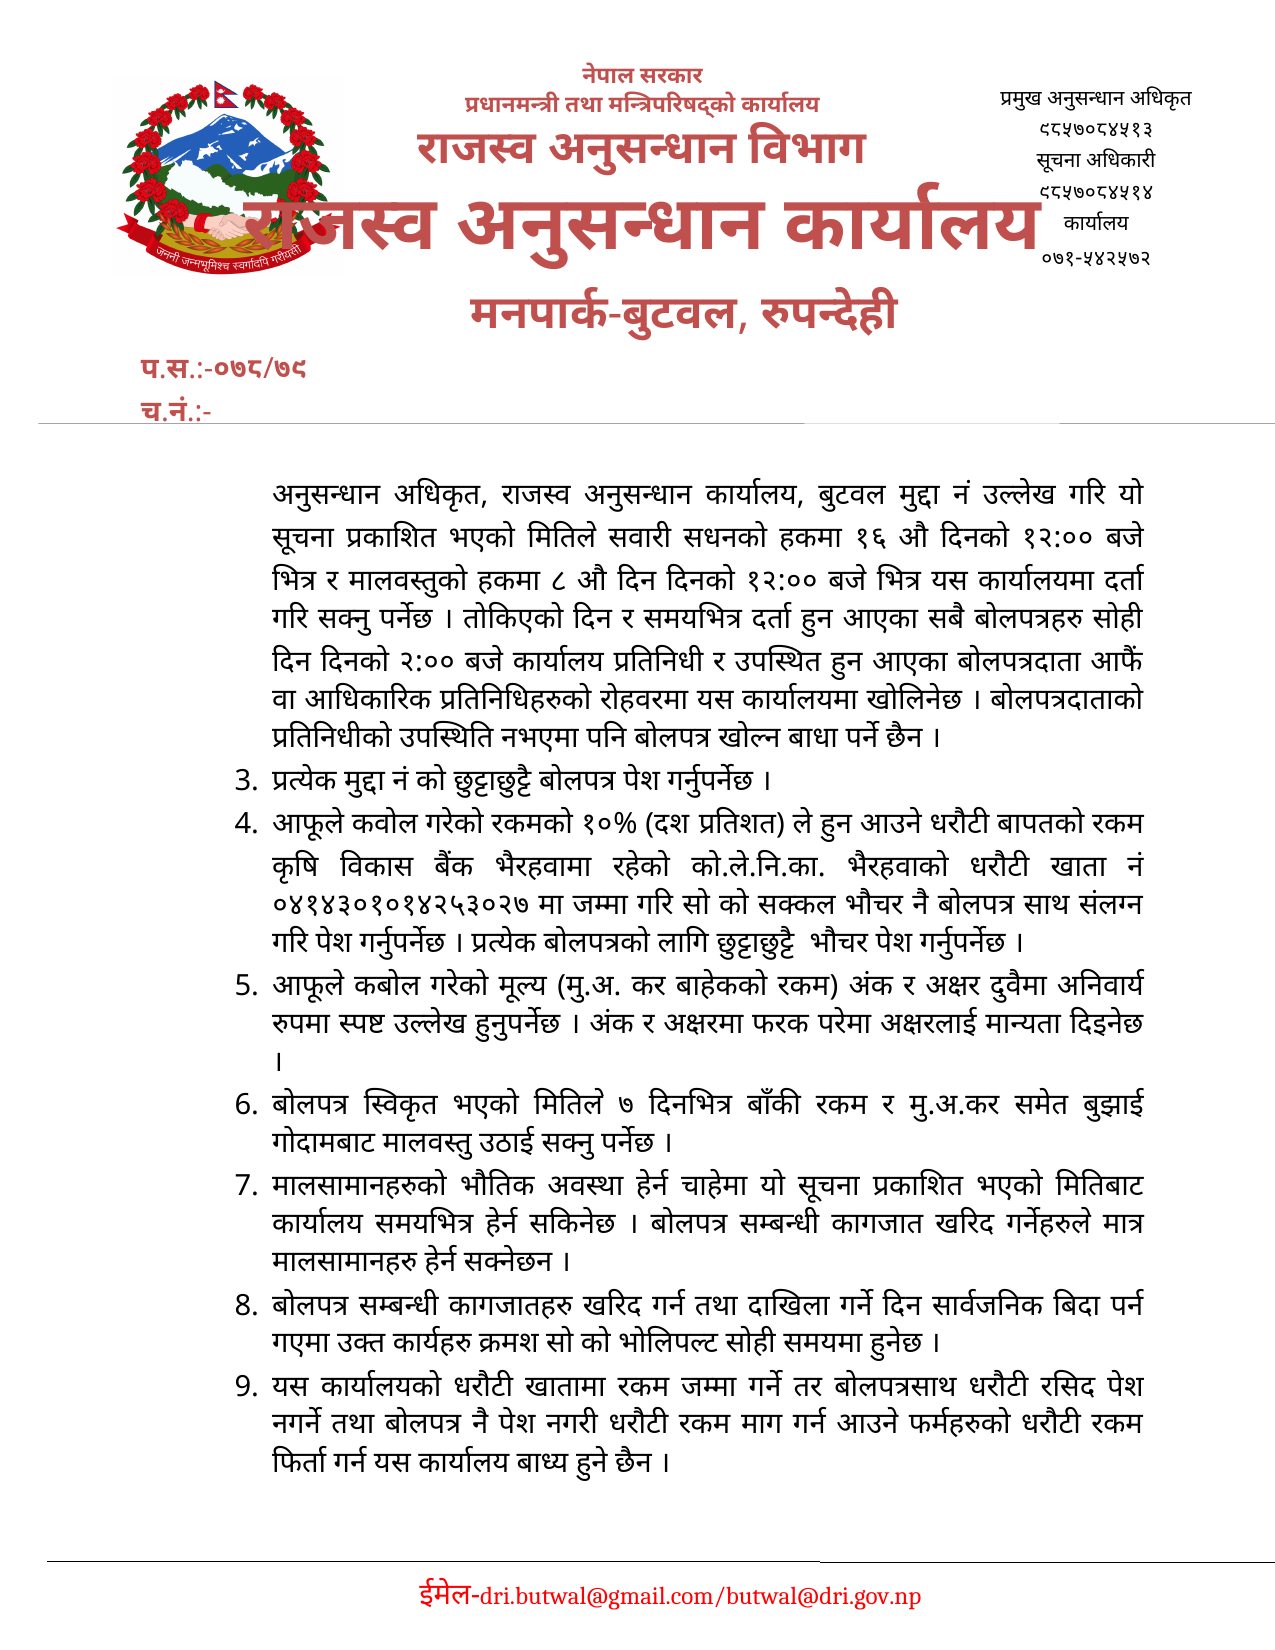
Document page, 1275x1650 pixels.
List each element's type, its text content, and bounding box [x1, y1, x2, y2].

list यस कार्यालयको धरौटी खातामा रकम जम्मा गर्ने तर बोलपत्रसाथ धरौटी रसिद पेश नगर्ने तथा बोलपत्र नै पेश नगरी धरौटी रकम माग गर्न आउने फर्महरुको धरौटी रकम फिर्ता गर्न यस कार्यालय बाध्य हुने छैन । [234, 1365, 1144, 1484]
list प्रत्येक मुद्दा नं को छुट्टाछुट्टै बोलपत्र पेश गर्नुपर्नेछ । [234, 759, 1144, 802]
list बोलपत्र स्विकृत भएको मितिले ७ दिनभित्र बाँकी रकम र मु.अ.कर समेत बुझाई गोदामबाट मालवस्तु उठाई सक्नु पर्नेछ । [234, 1084, 1144, 1165]
picture [112, 78, 344, 277]
list मालसामानहरुको भौतिक अवस्था हेर्न चाहेमा यो सूचना प्रकाशित भएको मितिबाट कार्यालय समयभित्र हेर्न सकिनेछ । बोलपत्र सम्बन्धी कागजात खरिद गर्नेहरुले मात्र मालसामानहरु हेर्न सक्नेछन । [234, 1165, 1144, 1284]
list आफूले कवोल गरेको रकमको १०% (दश प्रतिशत) ले हुन आउने धरौटी बापतको रकम कृषि विकास बैंक भैरहवामा रहेको को.ले.नि.का. भैरहवाको धरौटी खाता नं ०४१४३०१०१४२५३०२७ मा जम्मा गरि सो को सक्कल भौचर नै बोलपत्र साथ संलग्न गरि पेश गर्नुपर्नेछ । प्रत्येक बोलपत्रको लागि छुट्टाछुट्टै भौचर पेश गर्नुपर्नेछ । [234, 802, 1144, 964]
list आफूले कबोल गरेको मूल्य (मु.अ. कर बाहेकको रकम) अंक र अक्षर दुवैमा अनिवार्य रुपमा स्पष्ट उल्लेख हुनुपर्नेछ । अंक र अक्षरमा फरक परेमा अक्षरलाई मान्यता दिइनेछ । [234, 964, 1144, 1084]
list बोलपत्र सम्बन्धी कागजातहरु खरिद गर्न तथा दाखिला गर्ने दिन सार्वजनिक बिदा पर्न गएमा उक्त कार्यहरु क्रमश सो को भोलिपल्ट सोही समयमा हुनेछ । [234, 1284, 1144, 1365]
